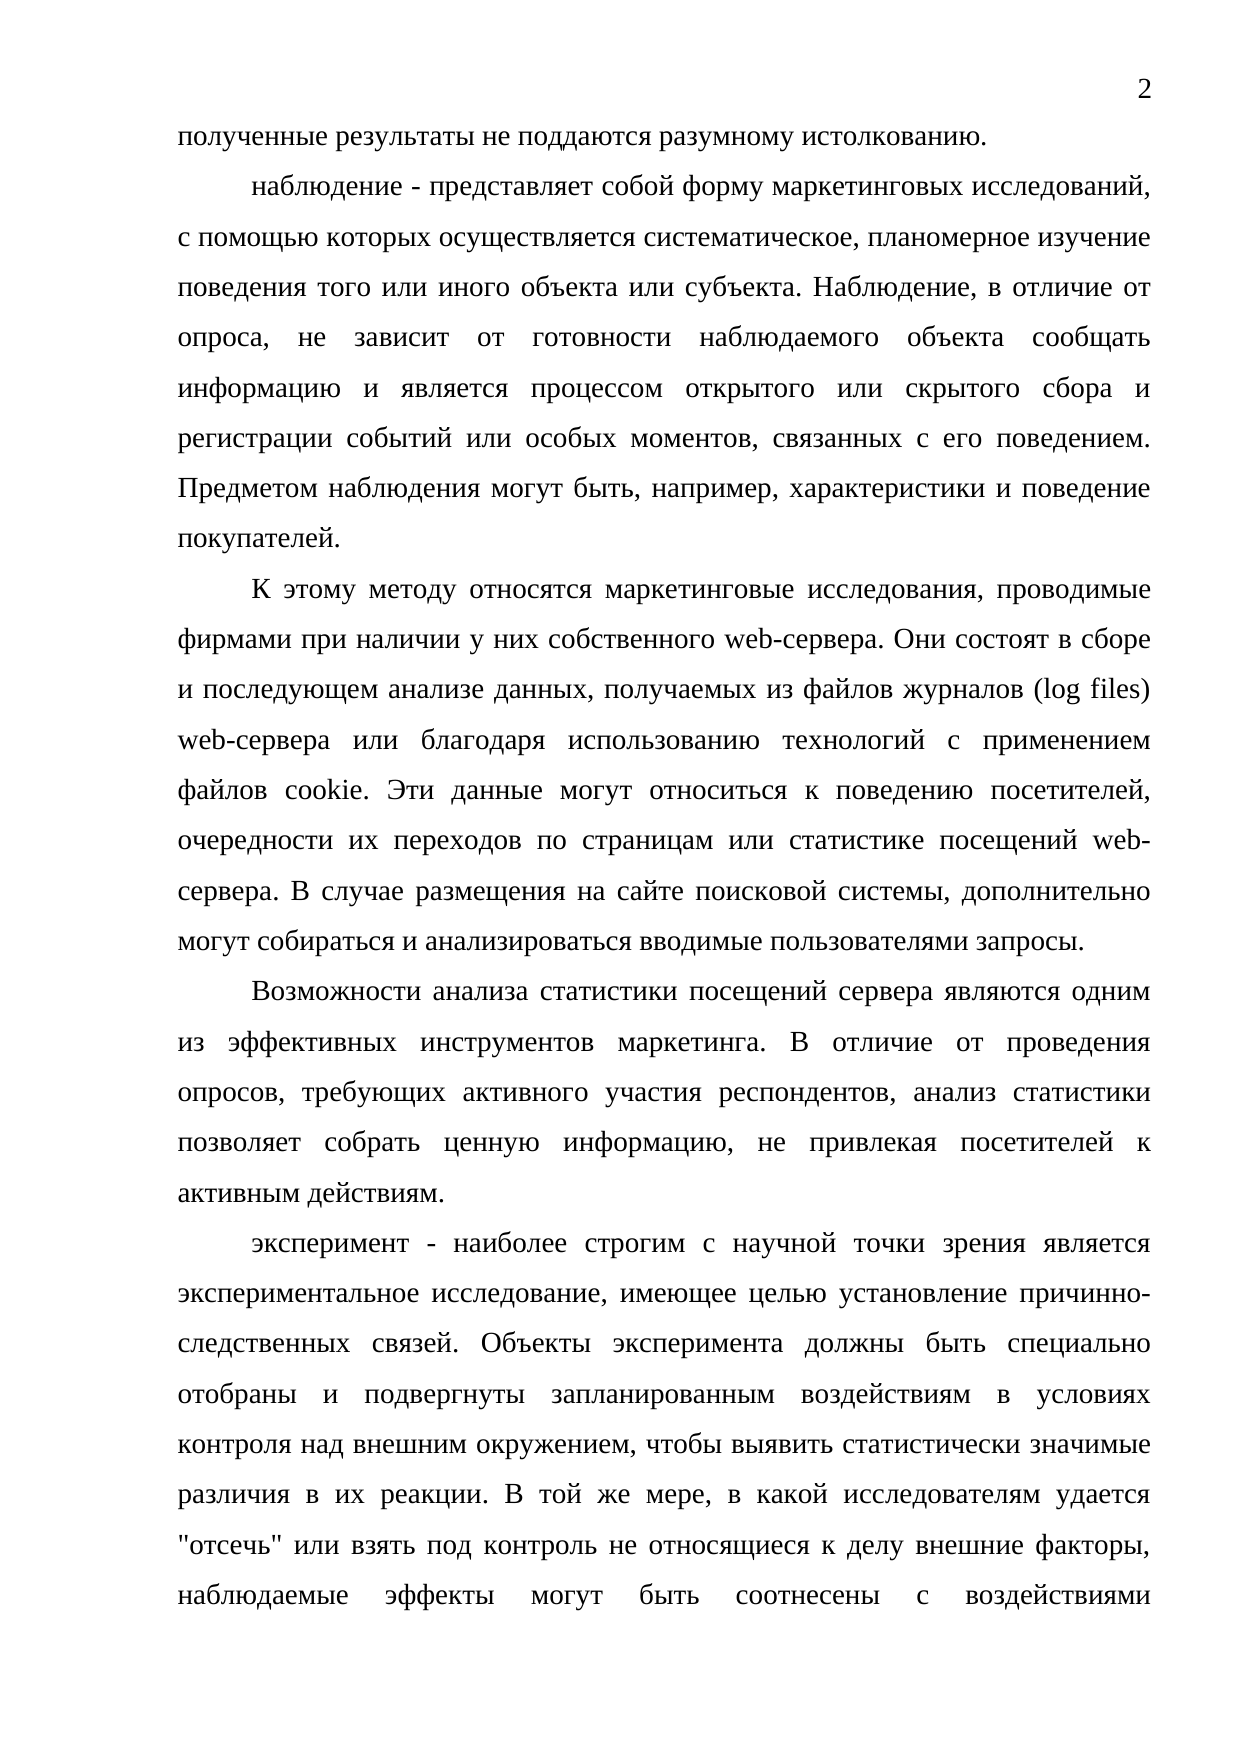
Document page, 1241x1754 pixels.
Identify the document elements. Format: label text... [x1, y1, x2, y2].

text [177, 118, 1152, 152]
text К этому методу относятся маркетинговые исследования, проводимые фирмами при наличии у них собственного web-сервера. Они состоят в сборе и последующем анализе данных, получаемых из файлов журналов (log files) web-сервера или благодаря использованию технологий с применением файлов cookie. Эти данные могут относиться к поведению посетителей, очередности их переходов по страницам или статистике посещений web-сервера. В случае размещения на сайте поисковой системы, дополнительно могут собираться и анализироваться вводимые пользователями запросы. [177, 571, 1152, 957]
text Возможности анализа статистики посещений сервера являются одним из эффективных инструментов маркетинга. В отличие от проведения опросов, требующих активного участия респондентов, анализ статистики позволяет собрать ценную информацию, не привлекая посетителей к активным действиям. [177, 973, 1152, 1208]
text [177, 1225, 1152, 1611]
text наблюдение - представляет собой форму маркетинговых исследований, с помощью которых осуществляется систематическое, планомерное изучение поведения того или иного объекта или субъекта. Наблюдение, в отличие от опроса, не зависит от готовности наблюдаемого объекта сообщать информацию и является процессом открытого или скрытого сбора и регистрации событий или особых моментов, связанных с его поведением. Предметом наблюдения могут быть, например, характеристики и поведение покупателей. [177, 168, 1152, 554]
